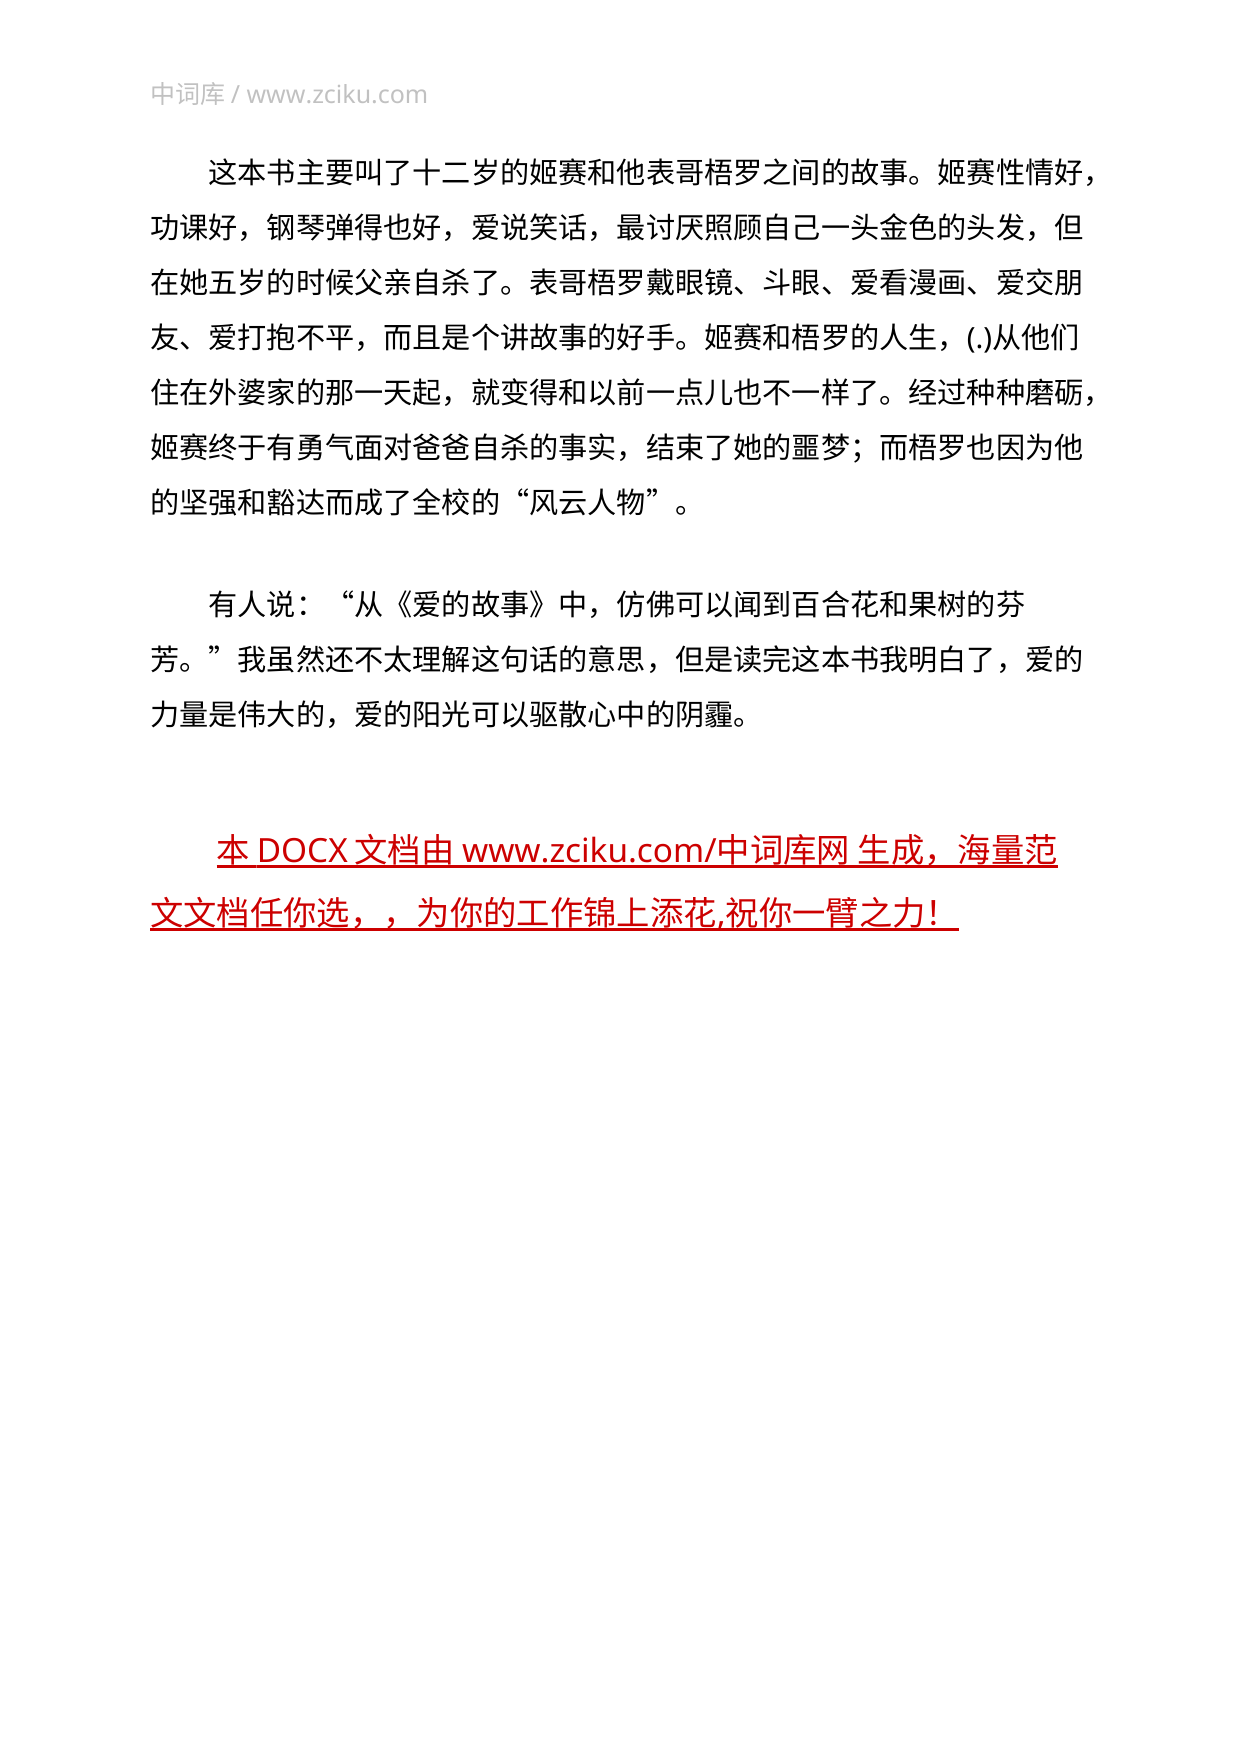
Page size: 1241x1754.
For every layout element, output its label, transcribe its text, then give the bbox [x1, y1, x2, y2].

text 有人说：“从《爱的故事》中，仿佛可以闻到百合花和果树的芬芳。”我虽然还不太理解这句话的意思，但是读完这本书我明白了，爱的力量是伟大的，爱的阳光可以驱散心中的阴霾。 [150, 581, 1090, 733]
text 这本书主要叫了十二岁的姬赛和他表哥梧罗之间的故事。姬赛性情好，功课好，钢琴弹得也好，爱说笑话，最讨厌照顾自己一头金色的头发，但在她五岁的时候父亲自杀了。表哥梧罗戴眼镜、斗眼、爱看漫画、爱交朋友、爱打抱不平，而且是个讲故事的好手。姬赛和梧罗的人生，(.)从他们住在外婆家的那一天起，就变得和以前一点儿也不一样了。经过种种磨砺，姬赛终于有勇气面对爸爸自杀的事实，结束了她的噩梦；而梧罗也因为他的坚强和豁达而成了全校的“风云人物”。 [150, 150, 1090, 522]
text 本DOCX文档由 www.zciku.com/中词库网 生成，海量范文文档任你选，，为你的工作锦上添花,祝你一臂之力！ [150, 824, 1090, 935]
